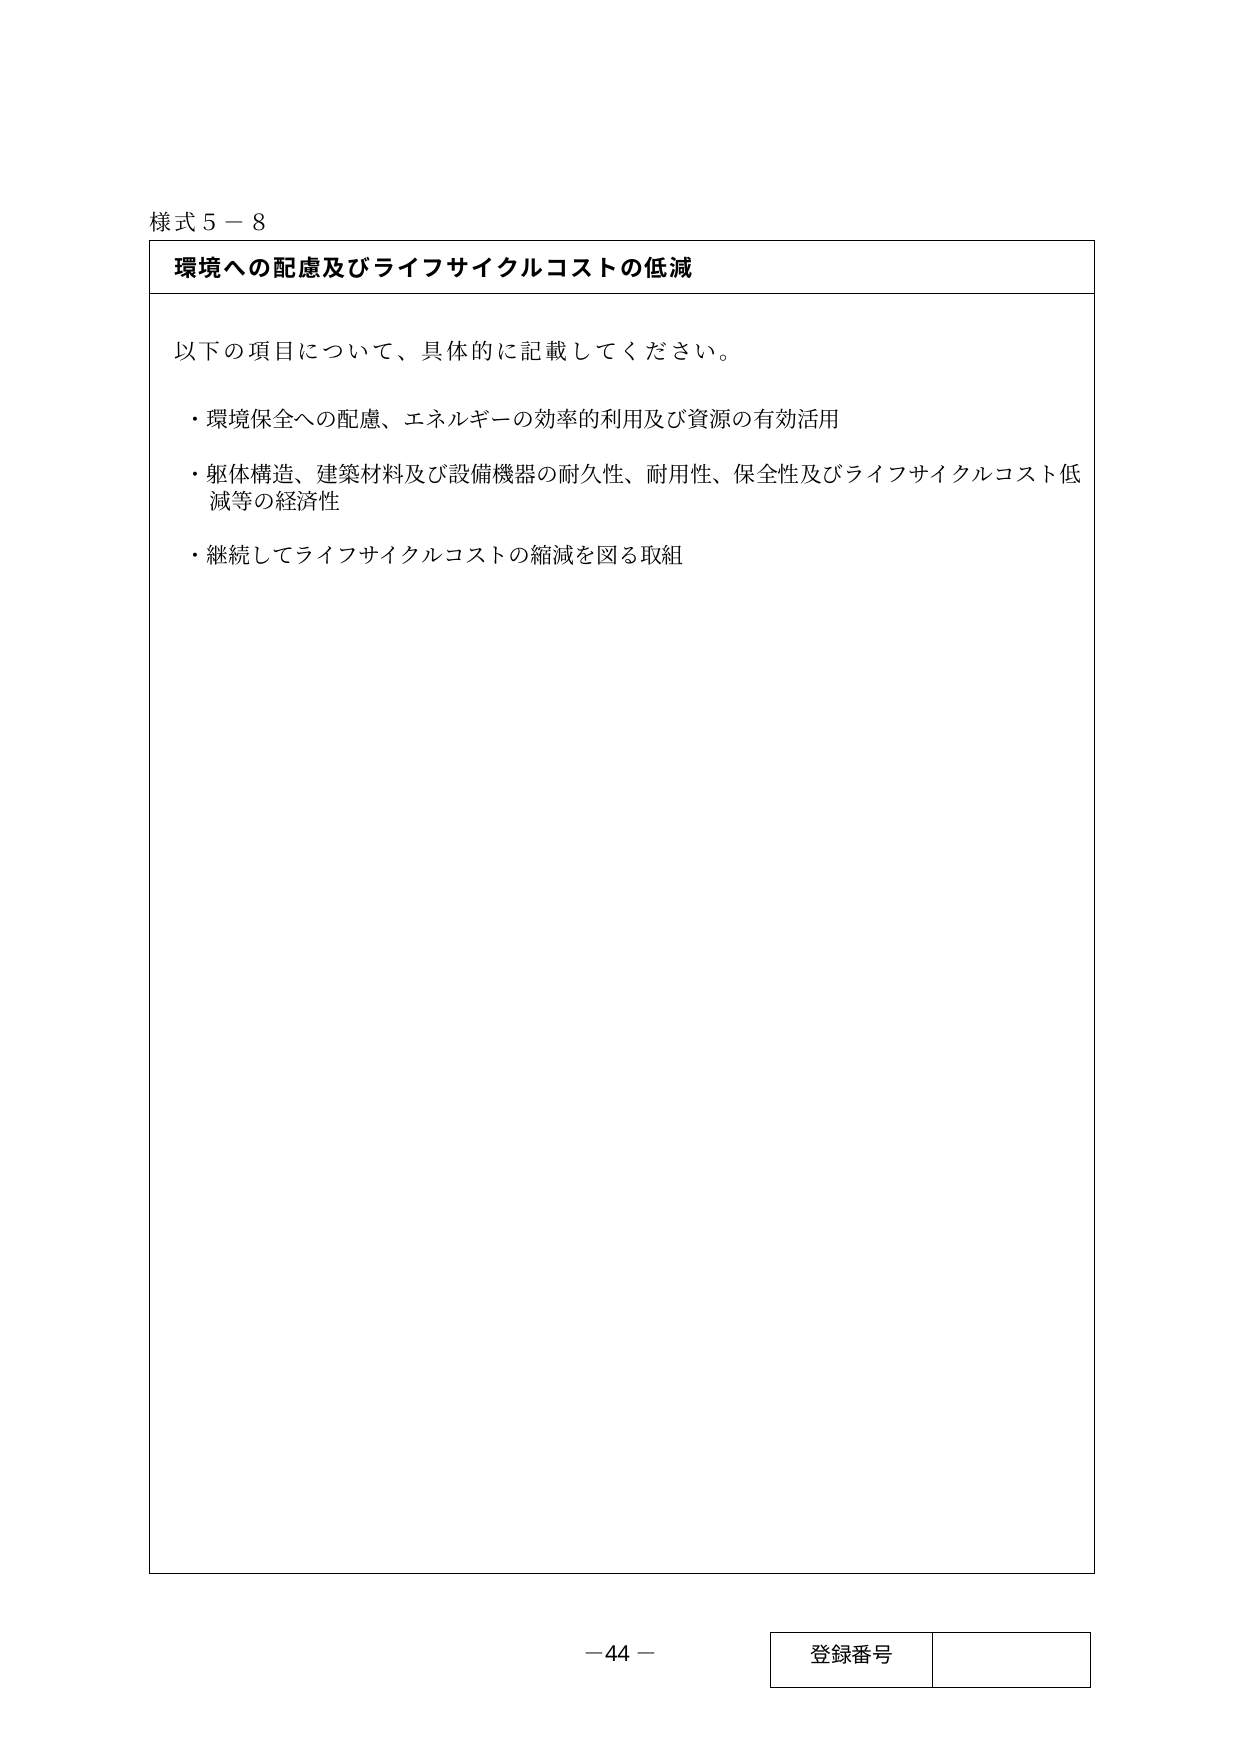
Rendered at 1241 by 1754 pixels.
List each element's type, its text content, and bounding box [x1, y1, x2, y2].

subtitle 様式５－８ [149, 202, 1091, 239]
table_header 環境への配慮及びライフサイクルコストの低減 [150, 241, 1094, 293]
table_cell 以下の項目について、具体的に記載してください。 ・環境保全への配慮、エネルギーの効率的利用及び資源の有効活用 ・躯体構造、建築材料及び設備機器の耐久性、耐用性、保全性及びライフサイクルコスト低減等の経済性 ・継続してライフサイクルコストの縮減を図る取組 [150, 294, 1094, 1573]
